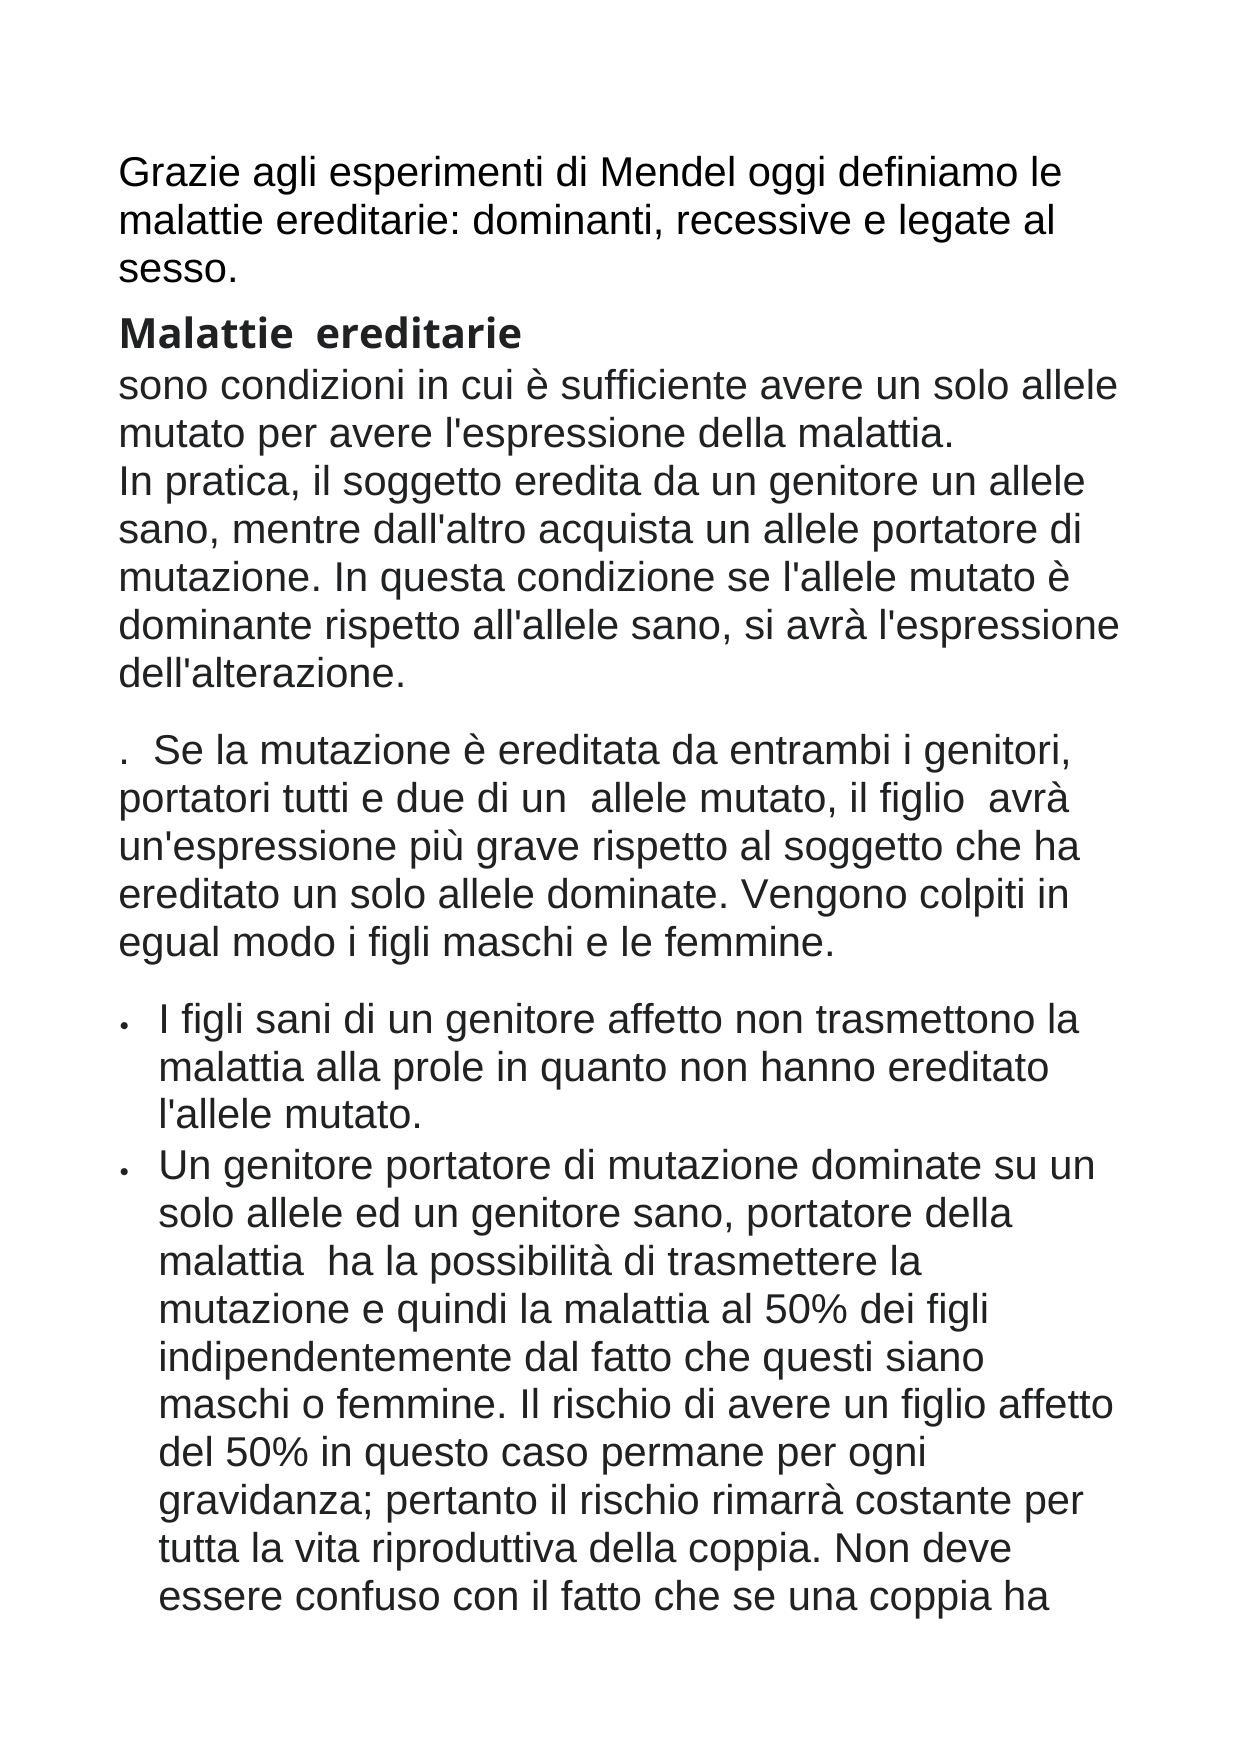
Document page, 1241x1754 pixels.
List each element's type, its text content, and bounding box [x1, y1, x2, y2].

text Grazie agli esperimenti di Mendel oggi definiamo le malattie ereditarie: dominanti, recessive e legate al sesso. [118, 148, 1122, 291]
text . Se la mutazione è ereditata da entrambi i genitori, portatori tutti e due di un allele mutato, il figlio avrà un'espressione più grave rispetto al soggetto che ha ereditato un solo allele dominate. Vengono colpiti in egual modo i figli maschi e le femmine. [118, 725, 1122, 965]
list I figli sani di un genitore affetto non trasmettono la malattia alla prole in quanto non hanno ereditato l'allele mutato. [121, 994, 1122, 1138]
text Malattie ereditarie [118, 304, 1122, 361]
text sono condizioni in cui è sufficiente avere un solo allele mutato per avere l'espressione della malattia. In pratica, il soggetto eredita da un genitore un allele sano, mentre dall'altro acquista un allele portatore di mutazione. In questa condizione se l'allele mutato è dominante rispetto all'allele sano, si avrà l'espressione dell'alterazione. [118, 361, 1122, 696]
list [121, 1140, 1122, 1619]
